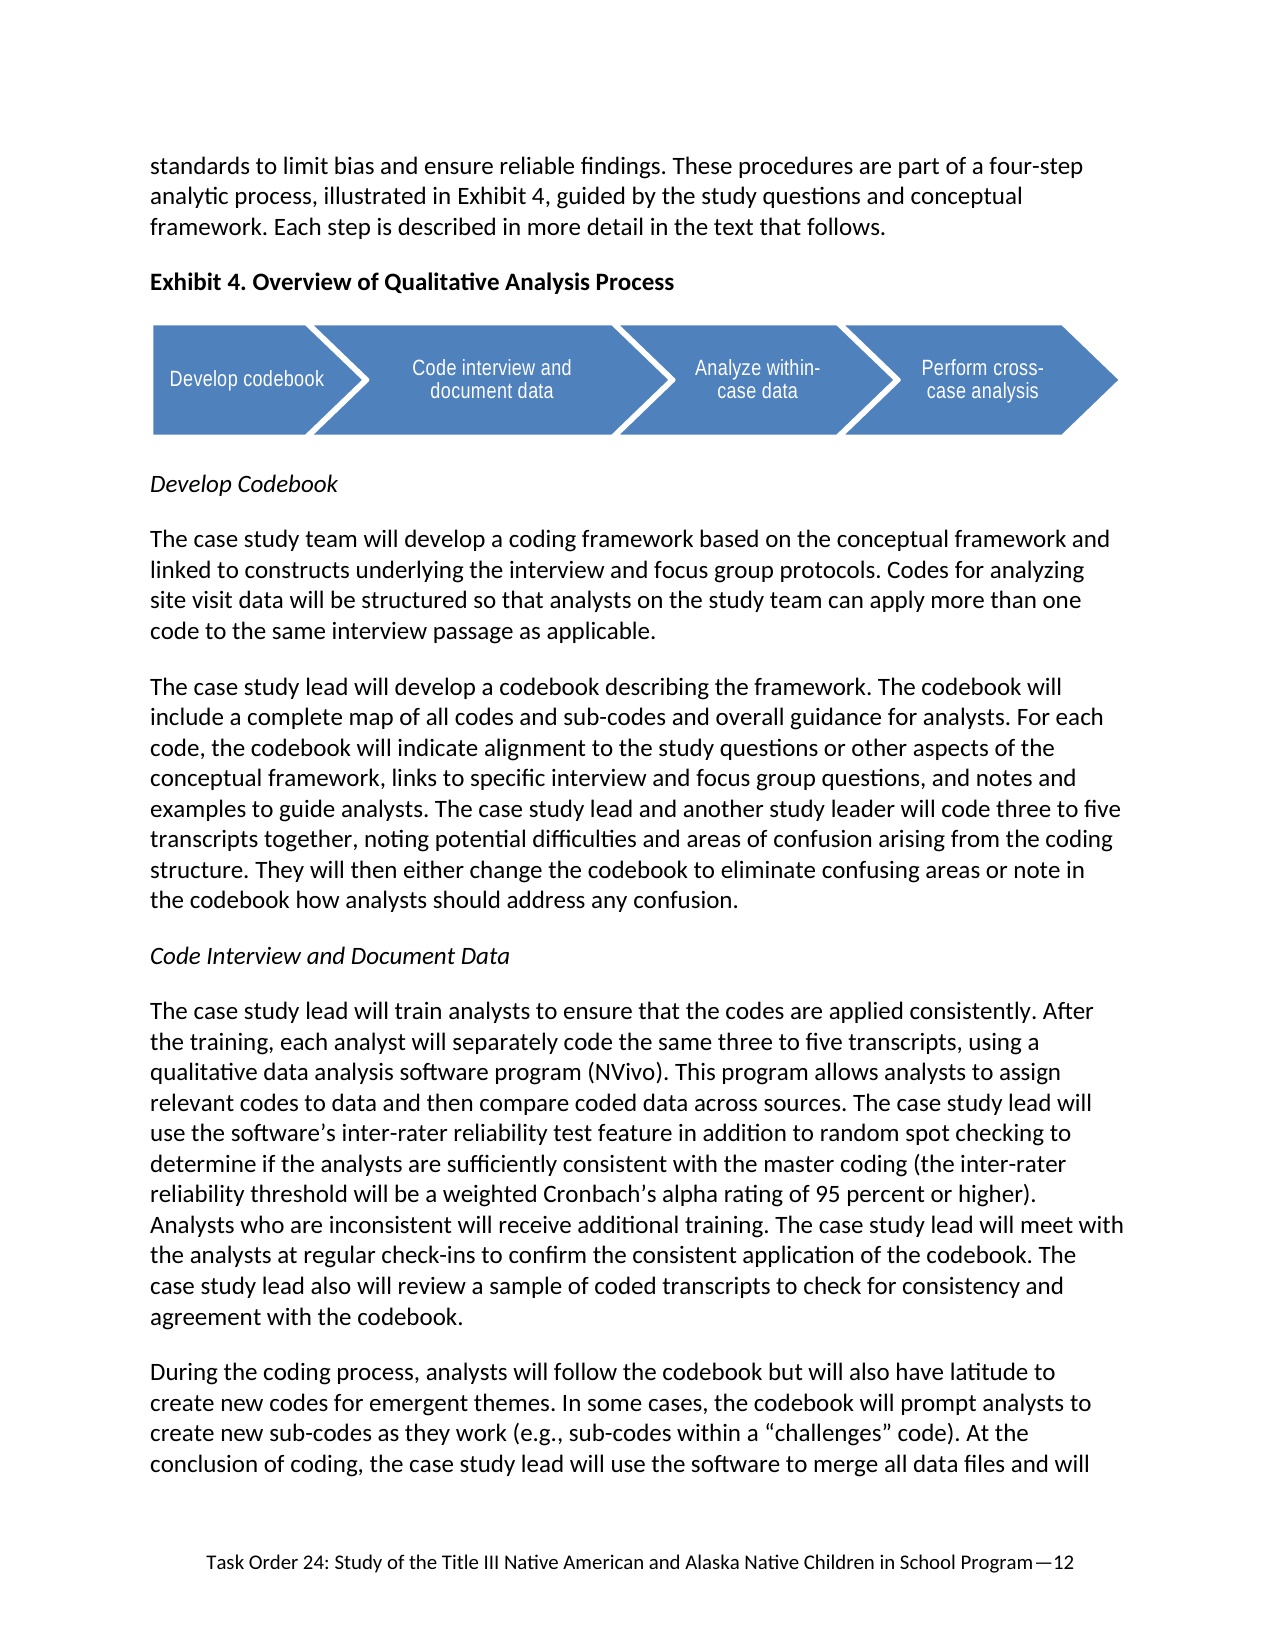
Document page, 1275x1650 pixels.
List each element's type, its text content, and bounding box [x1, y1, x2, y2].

text Exhibit 4. Overview of Qualitative Analysis Process [150, 267, 1125, 297]
text Develop Codebook [150, 468, 1125, 499]
text The case study team will develop a coding framework based on the conceptual framework and linked to constructs underlying the interview and focus group protocols. Codes for analyzing site visit data will be structured so that analysts on the study team can apply more than one code to the same interview passage as applicable. [150, 524, 1125, 646]
text Code Interview and Document Data [150, 940, 1125, 970]
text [150, 150, 1125, 242]
text The case study lead will train analysts to ensure that the codes are applied consistently. After the training, each analyst will separately code the same three to five transcripts, using a qualitative data analysis software program (NVivo). This program allows analysts to assign relevant codes to data and then compare coded data across sources. The case study lead will use the software’s inter-rater reliability test feature in addition to random spot checking to determine if the analysts are sufficiently consistent with the master coding (the inter-rater reliability threshold will be a weighted Cronbach’s alpha rating of 95 percent or higher). Analysts who are inconsistent will receive additional training. The case study lead will meet with the analysts at regular check-ins to confirm the consistent application of the codebook. The case study lead also will review a sample of coded transcripts to check for consistency and agreement with the codebook. [150, 995, 1125, 1331]
text The case study lead will develop a codebook describing the framework. The codebook will include a complete map of all codes and sub-codes and overall guidance for analysts. For each code, the codebook will indicate alignment to the study questions or other aspects of the conceptual framework, links to specific interview and focus group questions, and notes and examples to guide analysts. The case study lead and another study leader will code three to five transcripts together, noting potential difficulties and areas of confusion arising from the coding structure. They will then either change the codebook to eliminate confusing areas or note in the codebook how analysts should address any confusion. [150, 671, 1125, 915]
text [150, 1356, 1125, 1478]
